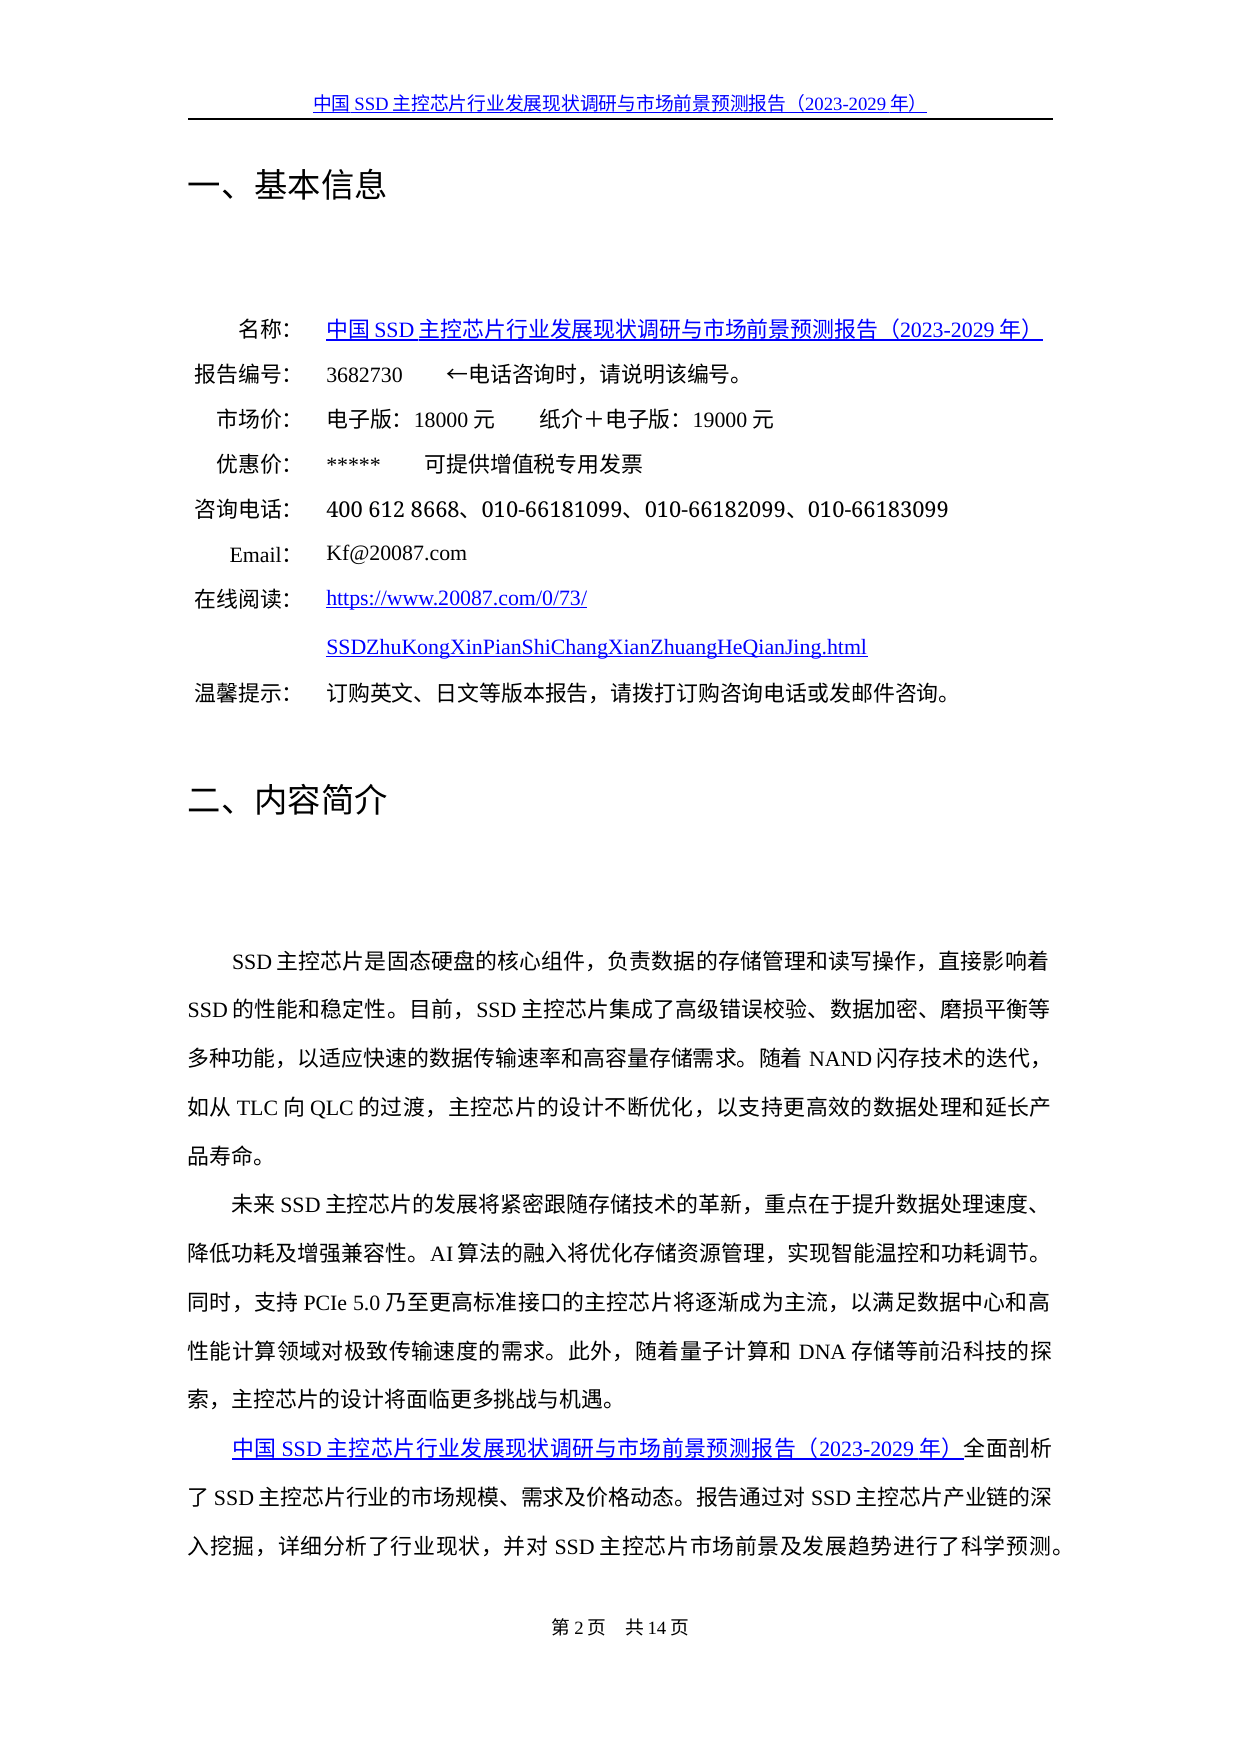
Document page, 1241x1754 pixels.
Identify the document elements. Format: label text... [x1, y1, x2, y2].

table_cell 咨询电话： [167, 492, 315, 537]
table_cell 订购英文、日文等版本报告，请拨打订购咨询电话或发邮件咨询。 [315, 675, 1073, 720]
table_cell 报告编号： [167, 357, 315, 402]
table_cell ***** 可提供增值税专用发票 [315, 447, 1073, 492]
title 一、基本信息 [187, 150, 1053, 215]
table_cell Email： [167, 537, 315, 582]
table_cell 优惠价： [167, 447, 315, 492]
table_cell [315, 582, 1073, 675]
table_cell 市场价： [167, 402, 315, 447]
table_cell 3682730 ←电话咨询时，请说明该编号。 [315, 357, 1073, 402]
table_header 名称： [167, 312, 315, 357]
title 二、内容简介 [187, 766, 1053, 831]
table_header 中国SSD主控芯片行业发展现状调研与市场前景预测报告（2023-2029年） [315, 312, 1073, 357]
table_cell 电子版：18000 元 纸介＋电子版：19000 元 [315, 402, 1073, 447]
table_cell Kf@20087.com [315, 537, 1073, 582]
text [187, 943, 1053, 1561]
table_cell 在线阅读： [167, 582, 315, 675]
table_cell 温馨提示： [167, 675, 315, 720]
table_cell 400 612 8668、010-66181099、010-66182099、010-66183099 [315, 492, 1073, 537]
